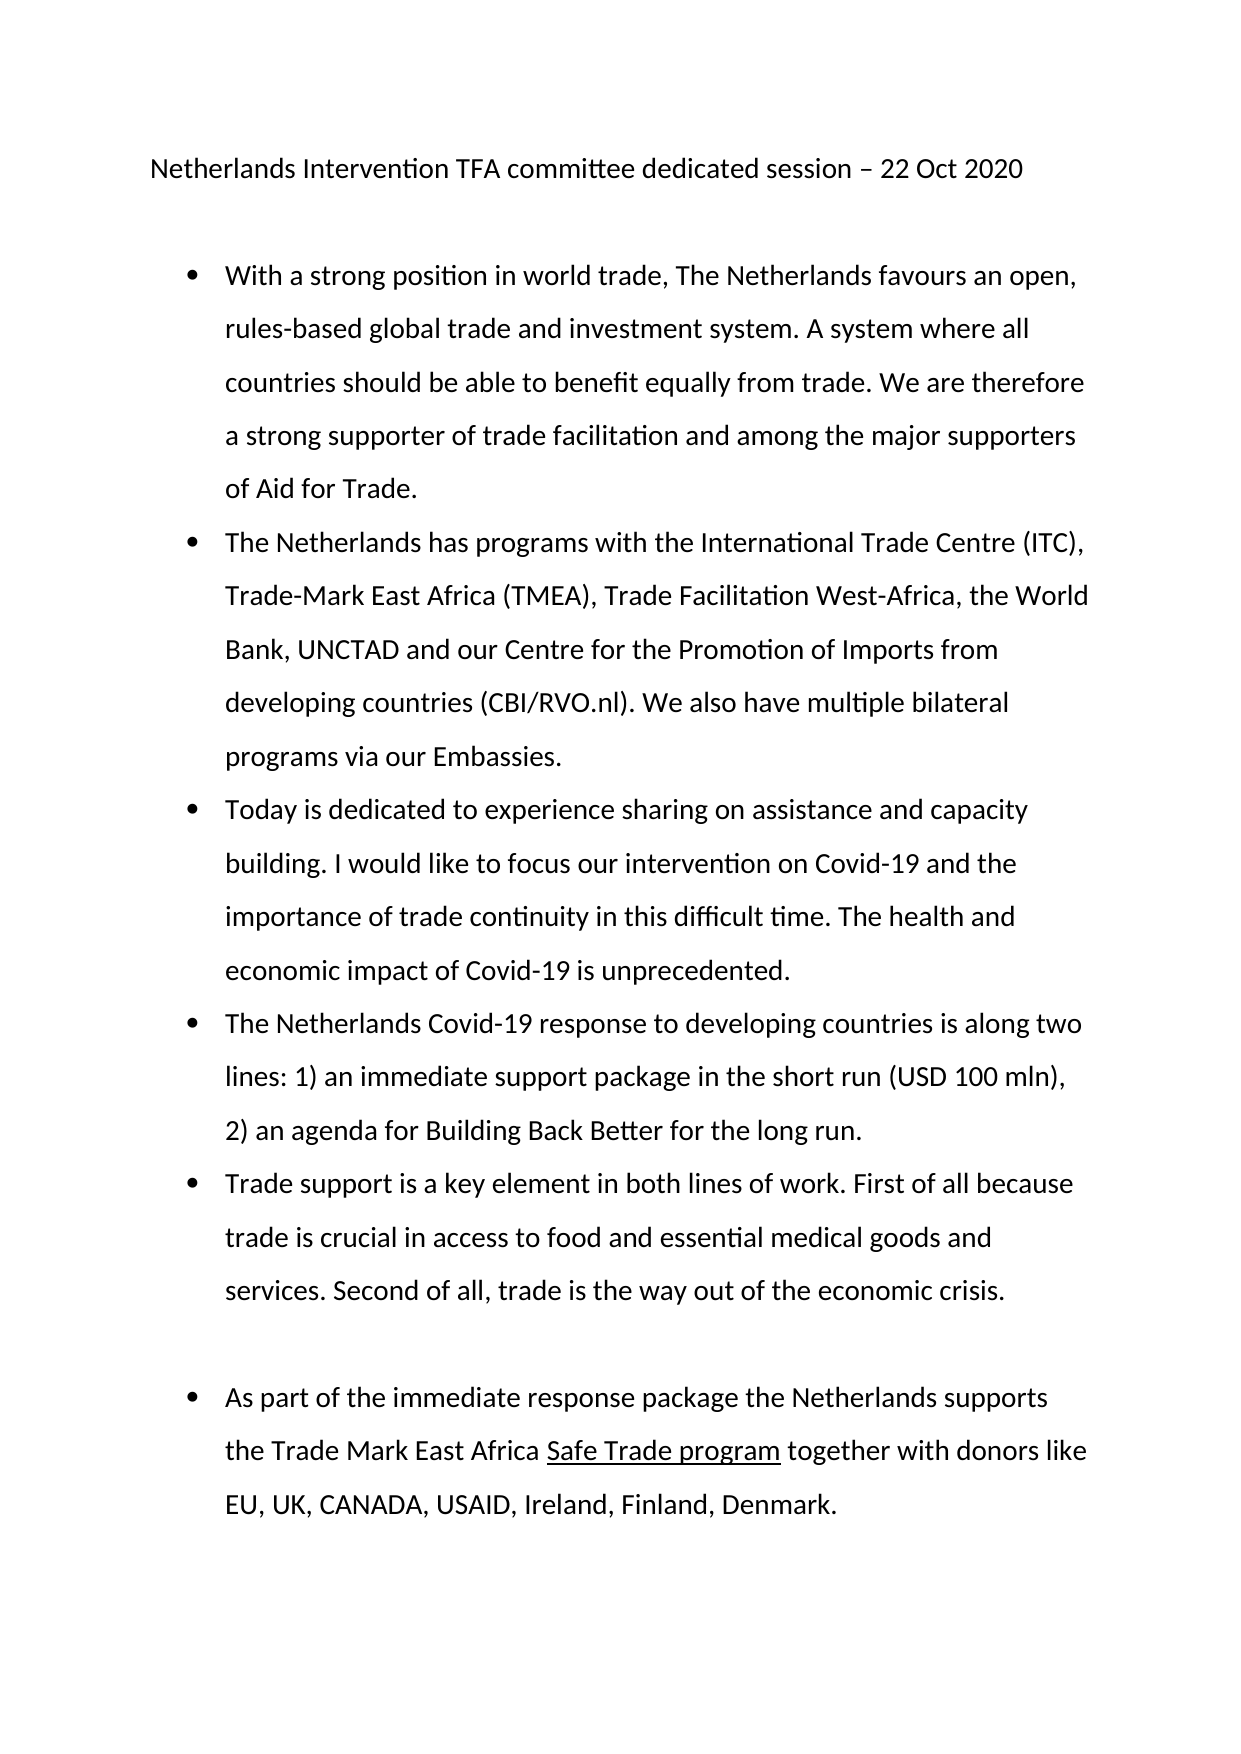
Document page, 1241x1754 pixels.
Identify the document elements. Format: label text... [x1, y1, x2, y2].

list Trade support is a key element in both lines of work. First of all because trade is crucial in access to food and essential medical goods and services. Second of all, trade is the way out of the economic crisis. [187, 1165, 1090, 1308]
list Today is dedicated to experience sharing on assistance and capacity building. I would like to focus our intervention on Covid-19 and the importance of trade continuity in this difficult time. The health and economic impact of Covid-19 is unprecedented. [187, 791, 1090, 987]
text Netherlands Intervention TFA committee dedicated session – 22 Oct 2020 [150, 150, 1090, 186]
list The Netherlands Covid-19 response to developing countries is along two lines: 1) an immediate support package in the short run (USD 100 mln), 2) an agenda for Building Back Better for the long run. [187, 1005, 1090, 1147]
list With a strong position in world trade, The Netherlands favours an open, rules-based global trade and investment system. A system where all countries should be able to benefit equally from trade. We are therefore a strong supporter of trade facilitation and among the major supporters of Aid for Trade. [187, 257, 1090, 506]
list As part of the immediate response package the Netherlands supports the Trade Mark East Africa Safe Trade program together with donors like EU, UK, CANADA, USAID, Ireland, Finland, Denmark. [187, 1379, 1090, 1522]
list The Netherlands has programs with the International Trade Centre (ITC), Trade-Mark East Africa (TMEA), Trade Facilitation West-Africa, the World Bank, UNCTAD and our Centre for the Promotion of Imports from developing countries (CBI/RVO.nl). We also have multiple bilateral programs via our Embassies. [187, 524, 1090, 773]
